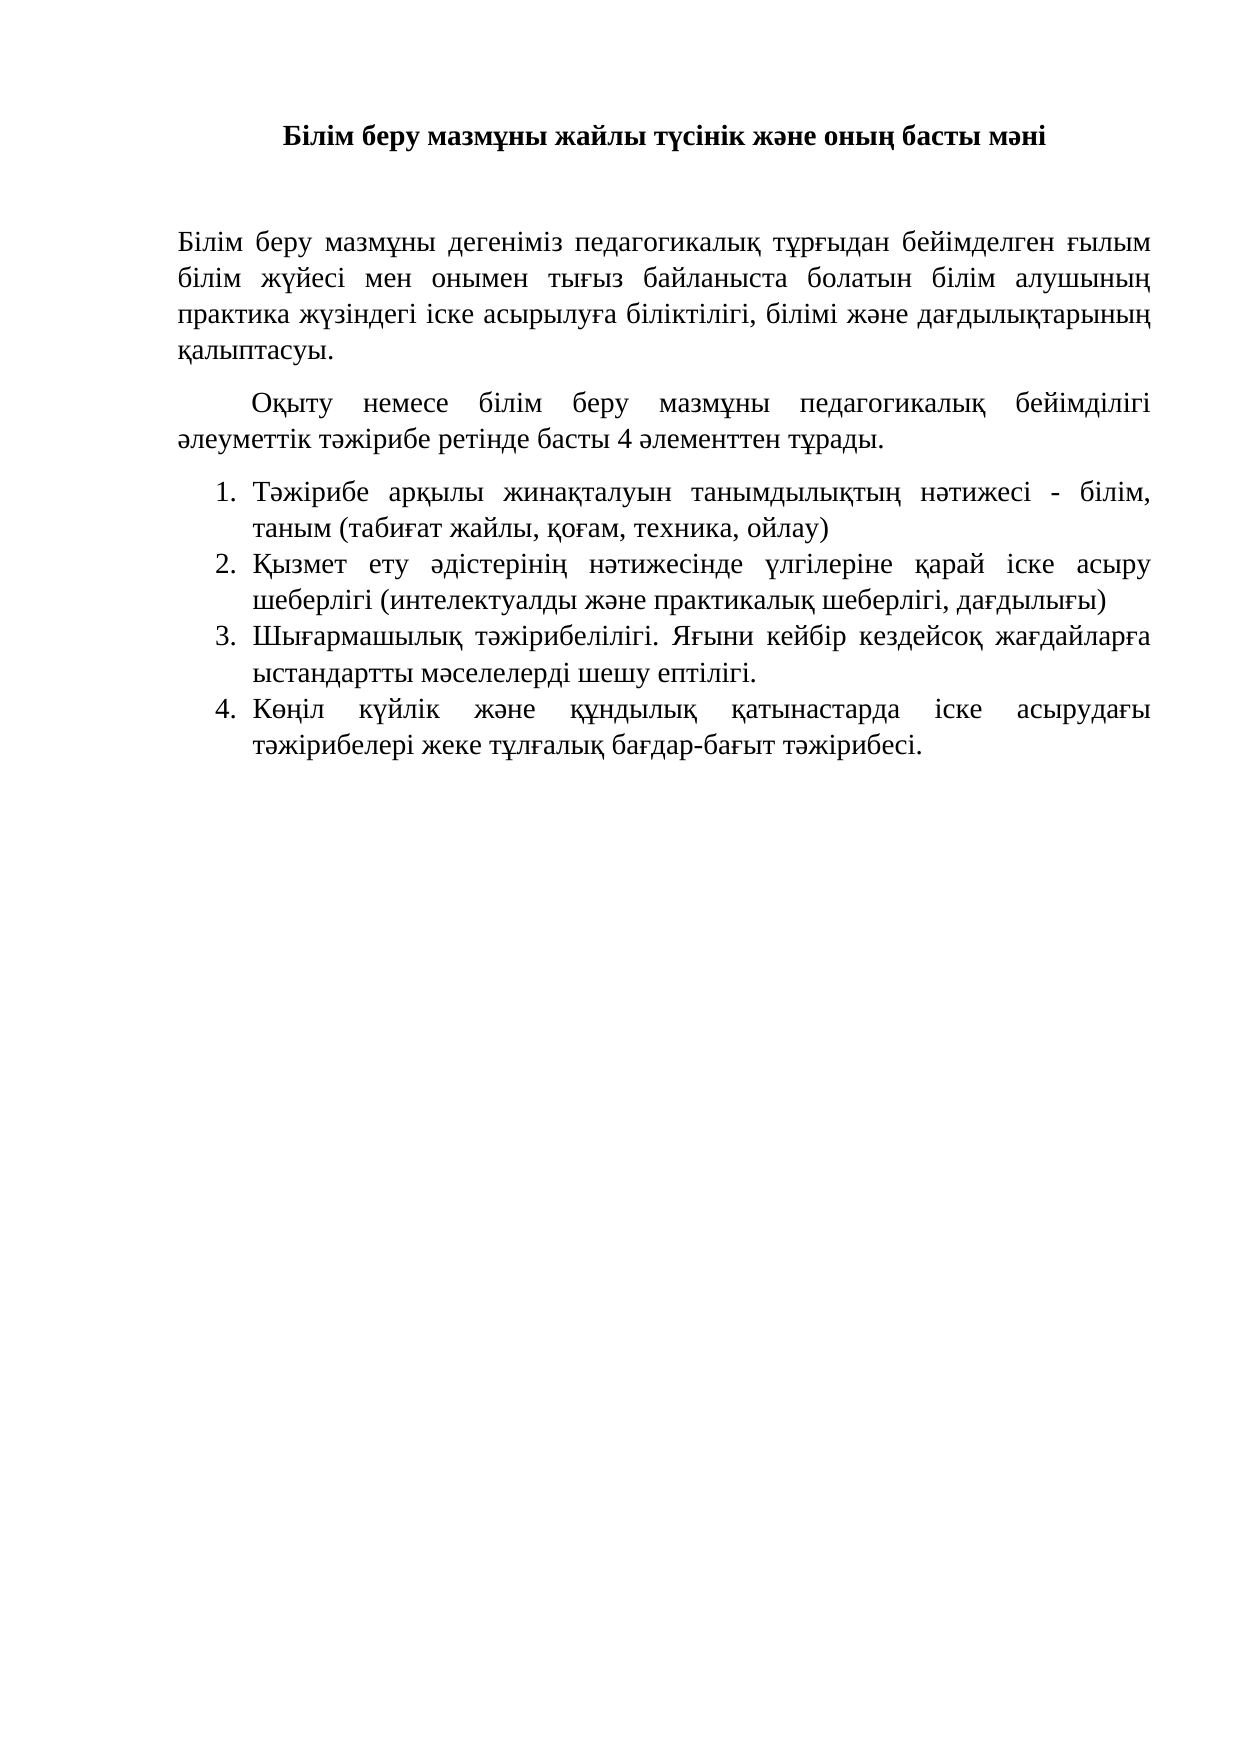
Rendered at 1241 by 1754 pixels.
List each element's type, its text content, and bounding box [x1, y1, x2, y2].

list Тәжірибе арқылы жинақталуын танымдылықтың нәтижесі - білім, таным (табиғат жайлы, қоғам, техника, ойлау) [215, 474, 1152, 544]
list Көңіл күйлік және құндылық қатынастарда іске асырудағы тәжірибелері жеке тұлғалық бағдар-бағыт тәжірибесі. [215, 691, 1152, 761]
list Шығармашылық тәжірибелілігі. Яғыни кейбір кездейсоқ жағдайларға ыстандартты мәселелерді шешу ептілігі. [215, 618, 1152, 688]
text Білім беру мазмұны дегеніміз педагогикалық тұрғыдан бейімделген ғылым білім жүйесі мен онымен тығыз байланыста болатын білім алушының практика жүзіндегі іске асырылуға біліктілігі, білімі және дағдылықтарының қалыптасуы. [177, 224, 1152, 366]
list Қызмет ету әдістерінің нәтижесінде үлгілеріне қарай іске асыру шеберлігі (интелектуалды және практикалық шеберлігі, дағдылығы) [215, 546, 1152, 616]
text Оқыту немесе білім беру мазмұны педагогикалық бейімділігі әлеуметтік тәжірибе ретінде басты 4 әлементтен тұрады. [177, 385, 1152, 455]
text Білім беру мазмұны жайлы түсінік және оның басты мәні [177, 118, 1152, 152]
